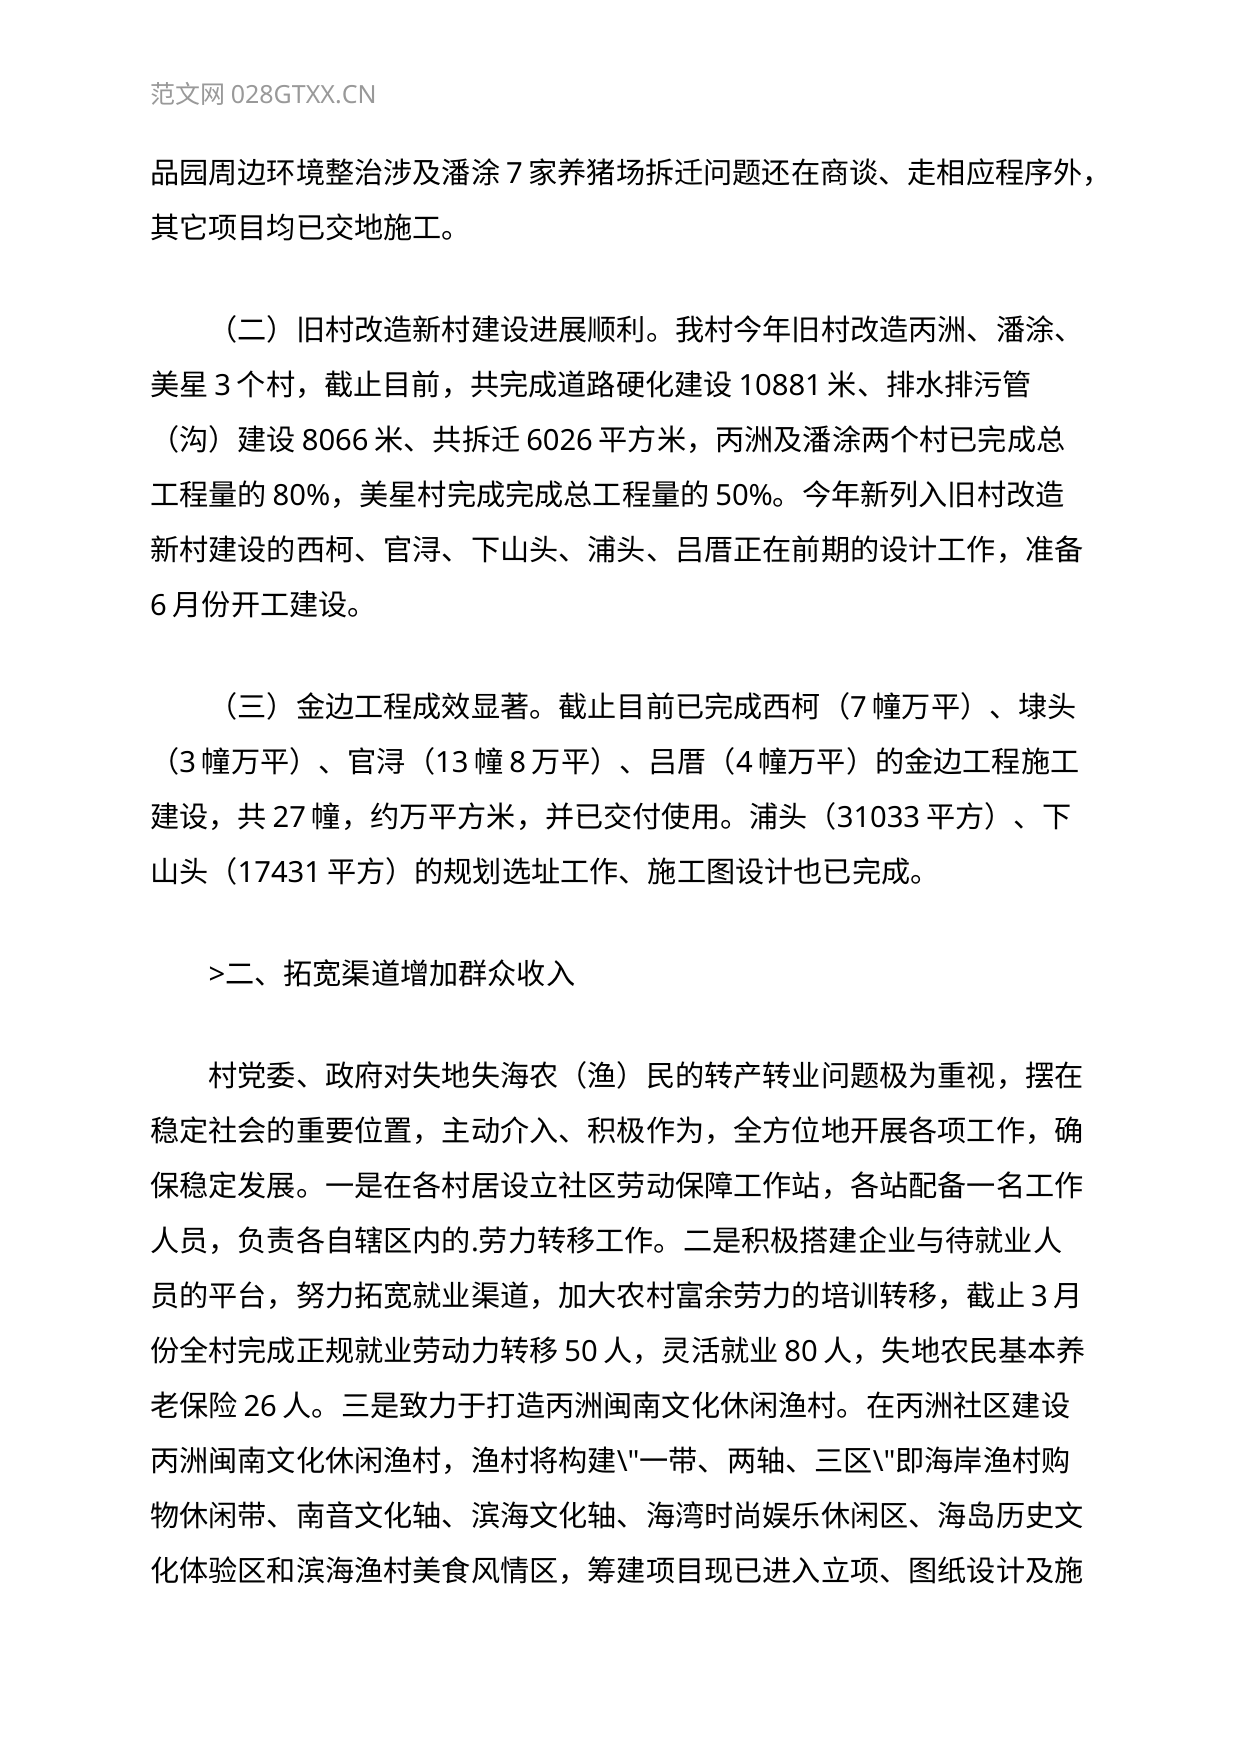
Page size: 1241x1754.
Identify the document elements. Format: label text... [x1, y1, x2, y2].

text >二、拓宽渠道增加群众收入 [150, 951, 1090, 993]
text （二）旧村改造新村建设进展顺利。我村今年旧村改造丙洲、潘涂、美星3个村，截止目前，共完成道路硬化建设10881米、排水排污管（沟）建设8066米、共拆迁6026平方米，丙洲及潘涂两个村已完成总工程量的80%，美星村完成完成总工程量的50%。今年新列入旧村改造新村建设的西柯、官浔、下山头、浦头、吕厝正在前期的设计工作，准备6月份开工建设。 [150, 307, 1090, 624]
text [150, 1052, 1090, 1589]
text （三）金边工程成效显著。截止目前已完成西柯（7幢万平）、埭头（3幢万平）、官浔（13幢8万平）、吕厝（4幢万平）的金边工程施工建设，共27幢，约万平方米，并已交付使用。浦头（31033平方）、下山头（17431平方）的规划选址工作、施工图设计也已完成。 [150, 683, 1090, 891]
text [150, 150, 1090, 247]
